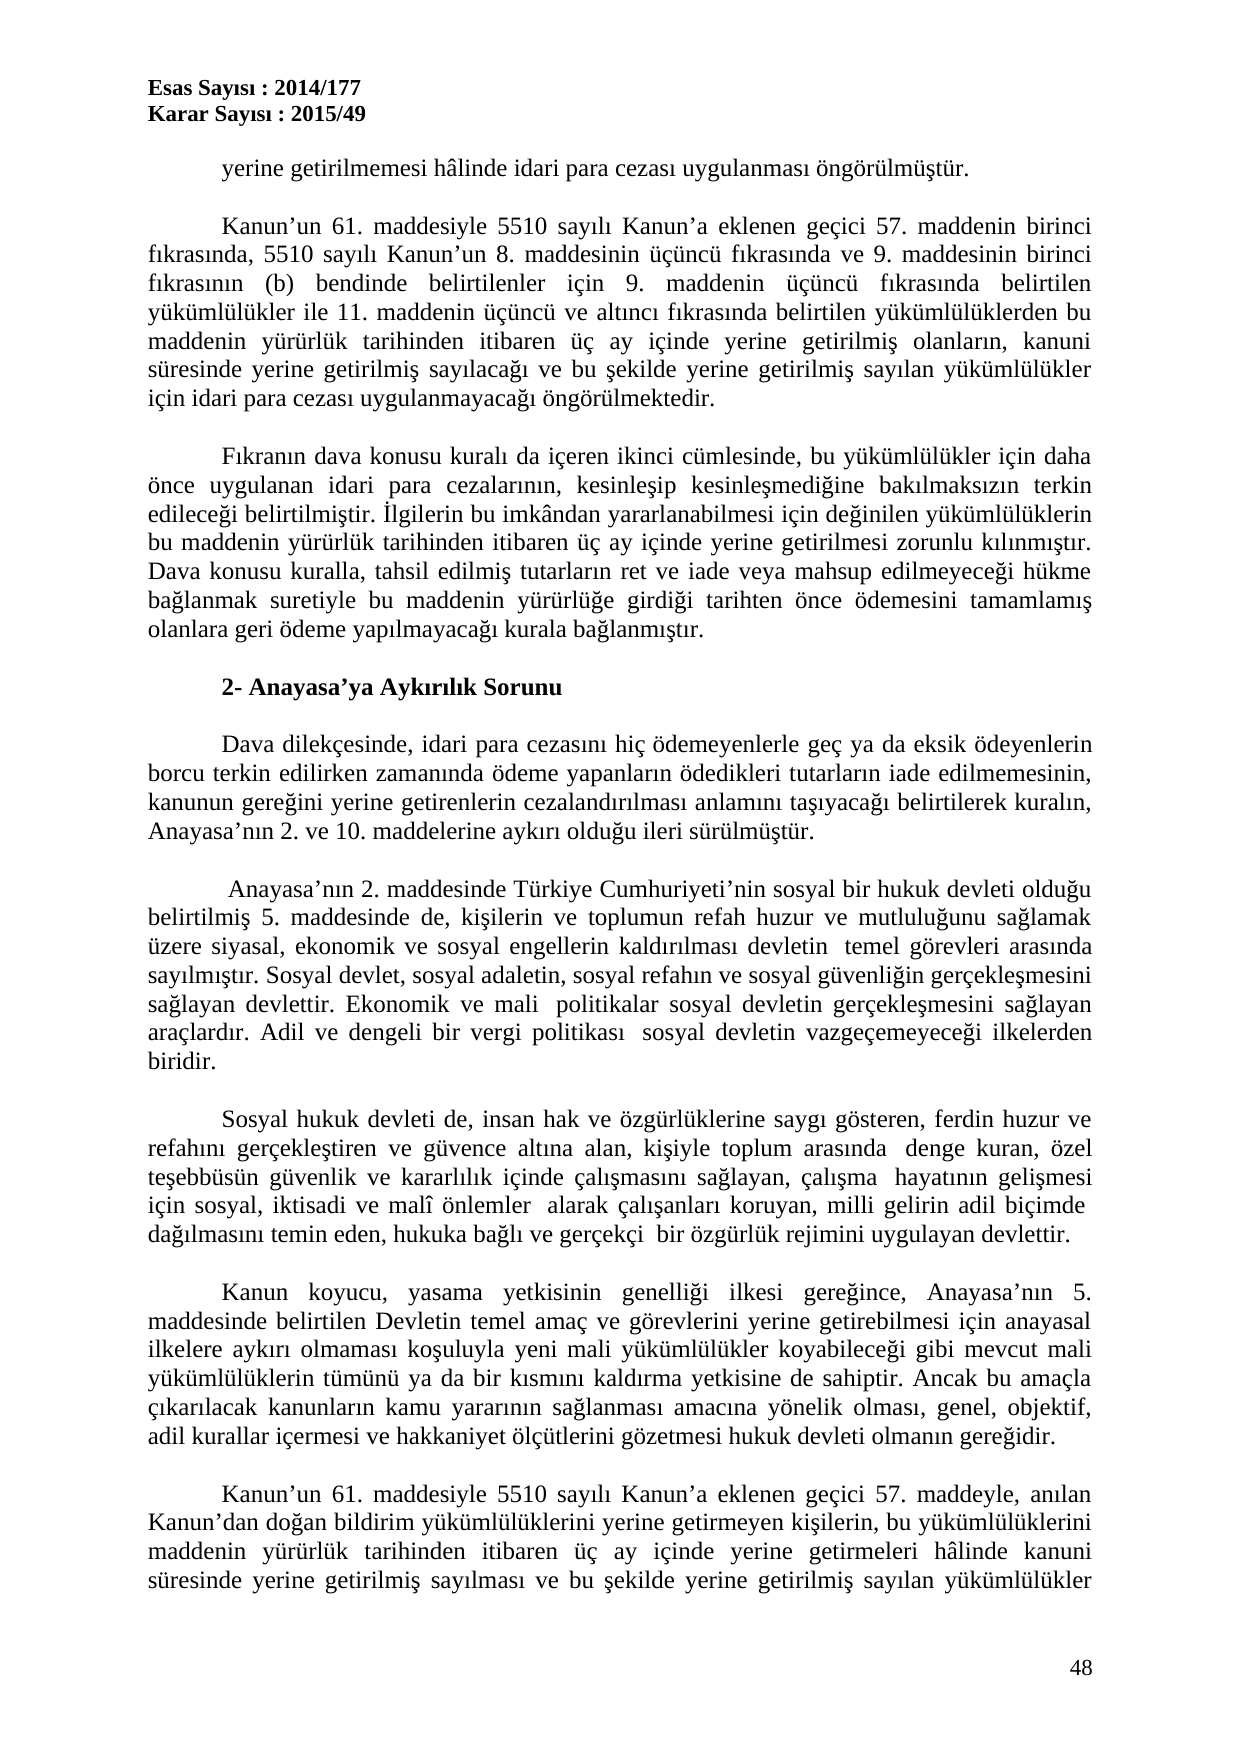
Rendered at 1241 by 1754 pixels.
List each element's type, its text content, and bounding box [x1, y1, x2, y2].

text yerine getirilmemesi hâlinde idari para cezası uygulanması öngörülmüştür. [148, 153, 1093, 182]
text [148, 1479, 1093, 1594]
text Sosyal hukuk devleti de, insan hak ve özgürlüklerine saygı gösteren, ferdin huzur ve refahını gerçekleştiren ve güvence altına alan, kişiyle toplum arasında denge kuran, özel teşebbüsün güvenlik ve kararlılık içinde çalışmasını sağlayan, çalışma hayatının gelişmesi için sosyal, iktisadi ve malî önlemler alarak çalışanları koruyan, milli gelirin adil biçimde dağılmasını temin eden, hukuka bağlı ve gerçekçi bir özgürlük rejimini uygulayan devlettir. [148, 1104, 1093, 1248]
text Dava dilekçesinde, idari para cezasını hiç ödemeyenlerle geç ya da eksik ödeyenlerin borcu terkin edilirken zamanında ödeme yapanların ödedikleri tutarların iade edilmemesinin, kanunun gereğini yerine getirenlerin cezalandırılması anlamını taşıyacağı belirtilerek kuralın, Anayasa’nın 2. ve 10. maddelerine aykırı olduğu ileri sürülmüştür. [148, 729, 1093, 844]
text Kanun’un 61. maddesiyle 5510 sayılı Kanun’a eklenen geçici 57. maddenin birinci fıkrasında, 5510 sayılı Kanun’un 8. maddesinin üçüncü fıkrasında ve 9. maddesinin birinci fıkrasının (b) bendinde belirtilenler için 9. maddenin üçüncü fıkrasında belirtilen yükümlülükler ile 11. maddenin üçüncü ve altıncı fıkrasında belirtilen yükümlülüklerden bu maddenin yürürlük tarihinden itibaren üç ay içinde yerine getirilmiş olanların, kanuni süresinde yerine getirilmiş sayılacağı ve bu şekilde yerine getirilmiş sayılan yükümlülükler için idari para cezası uygulanmayacağı öngörülmektedir. [148, 211, 1093, 412]
text 2- Anayasa’ya Aykırılık Sorunu [148, 672, 1093, 700]
text Anayasa’nın 2. maddesinde Türkiye Cumhuriyeti’nin sosyal bir hukuk devleti olduğu belirtilmiş 5. maddesinde de, kişilerin ve toplumun refah huzur ve mutluluğunu sağlamak üzere siyasal, ekonomik ve sosyal engellerin kaldırılması devletin temel görevleri arasında sayılmıştır. Sosyal devlet, sosyal adaletin, sosyal refahın ve sosyal güvenliğin gerçekleşmesini sağlayan devlettir. Ekonomik ve mali politikalar sosyal devletin gerçekleşmesini sağlayan araçlardır. Adil ve dengeli bir vergi politikası sosyal devletin vazgeçemeyeceği ilkelerden biridir. [148, 874, 1093, 1075]
text Fıkranın dava konusu kuralı da içeren ikinci cümlesinde, bu yükümlülükler için daha önce uygulanan idari para cezalarının, kesinleşip kesinleşmediğine bakılmaksızın terkin edileceği belirtilmiştir. İlgilerin bu imkândan yararlanabilmesi için değinilen yükümlülüklerin bu maddenin yürürlük tarihinden itibaren üç ay içinde yerine getirilmesi zorunlu kılınmıştır. Dava konusu kuralla, tahsil edilmiş tutarların ret ve iade veya mahsup edilmeyeceği hükme bağlanmak suretiyle bu maddenin yürürlüğe girdiği tarihten önce ödemesini tamamlamış olanlara geri ödeme yapılmayacağı kurala bağlanmıştır. [148, 441, 1093, 642]
text Kanun koyucu, yasama yetkisinin genelliği ilkesi gereğince, Anayasa’nın 5. maddesinde belirtilen Devletin temel amaç ve görevlerini yerine getirebilmesi için anayasal ilkelere aykırı olmaması koşuluyla yeni mali yükümlülükler koyabileceği gibi mevcut mali yükümlülüklerin tümünü ya da bir kısmını kaldırma yetkisine de sahiptir. Ancak bu amaçla çıkarılacak kanunların kamu yararının sağlanması amacına yönelik olması, genel, objektif, adil kurallar içermesi ve hakkaniyet ölçütlerini gözetmesi hukuk devleti olmanın gereğidir. [148, 1277, 1093, 1449]
